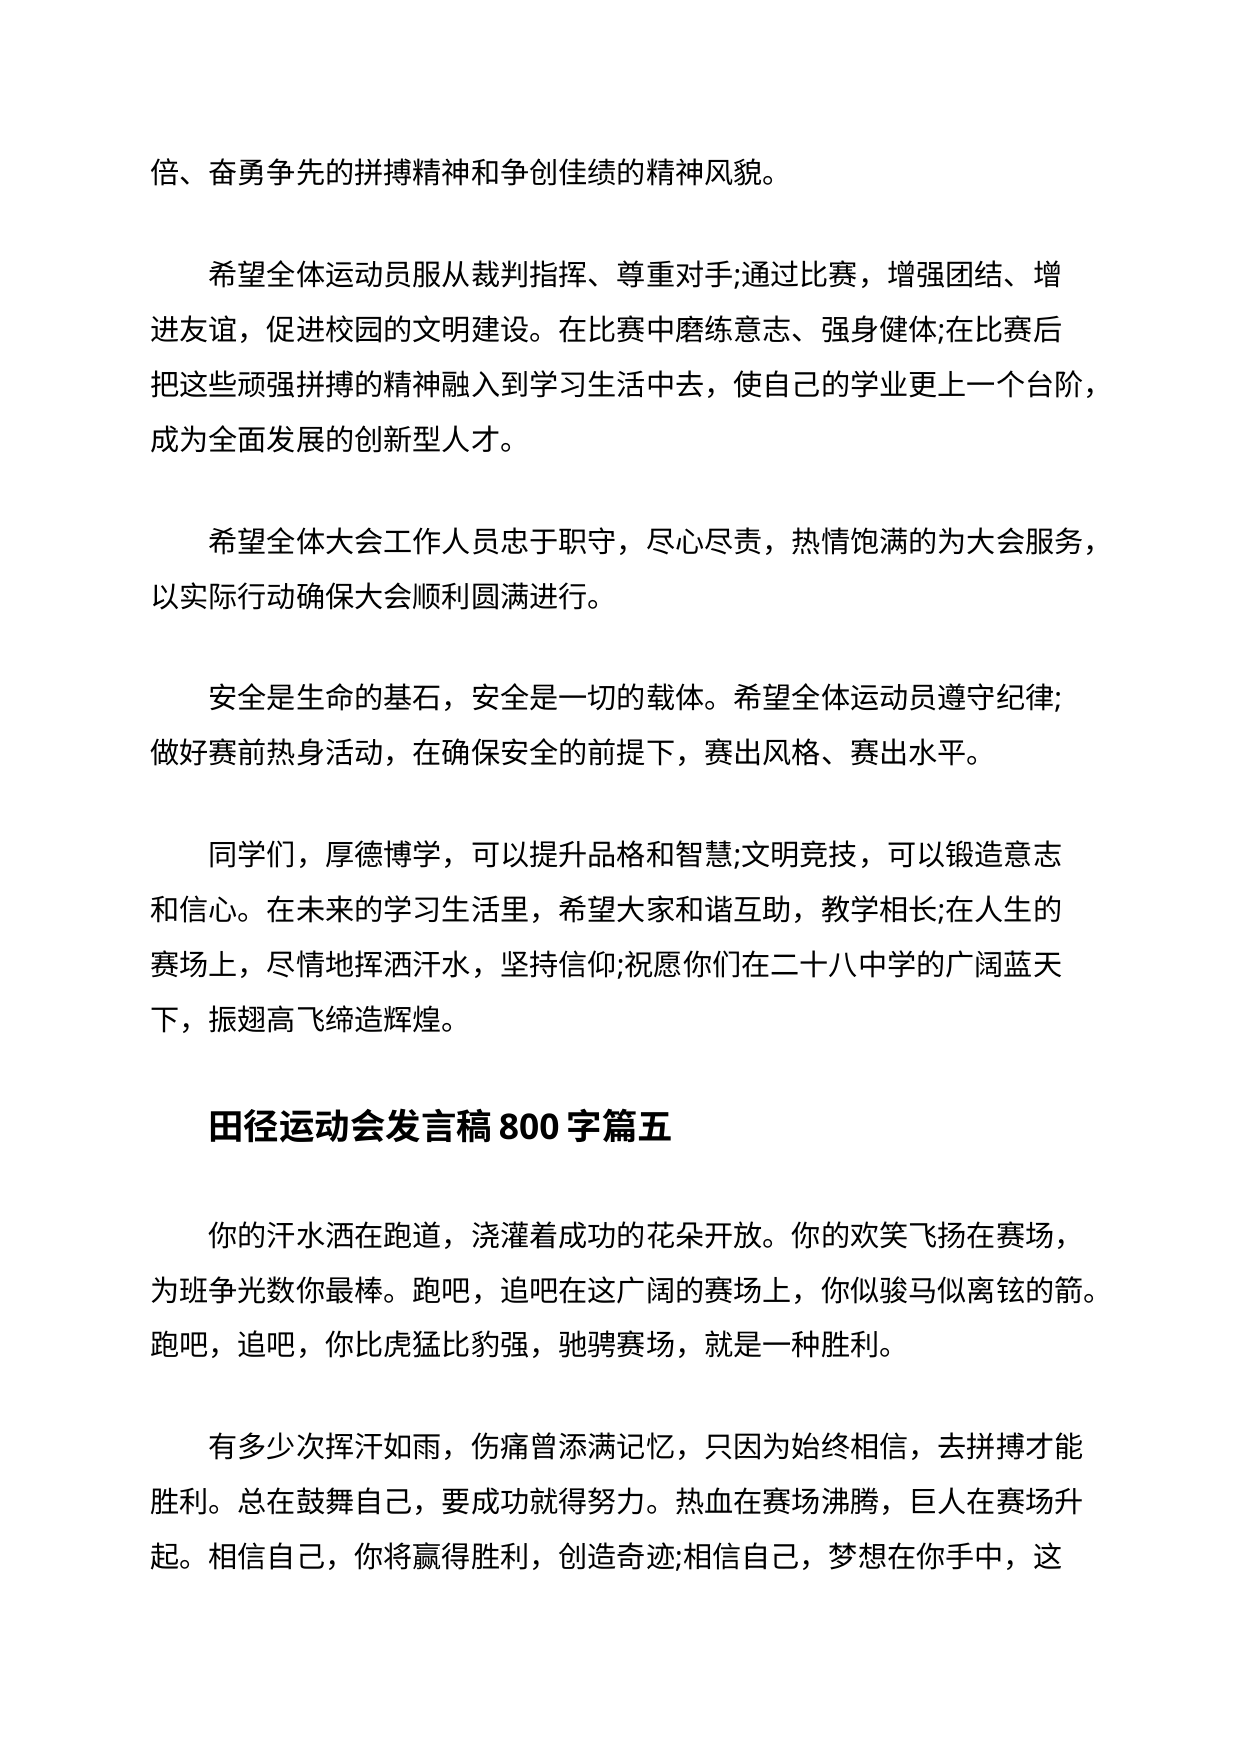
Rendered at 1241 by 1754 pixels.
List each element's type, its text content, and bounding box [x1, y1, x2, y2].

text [150, 150, 1090, 192]
text 你的汗水洒在跑道，浇灌着成功的花朵开放。你的欢笑飞扬在赛场，为班争光数你最棒。跑吧，追吧在这广阔的赛场上，你似骏马似离铉的箭。跑吧，追吧，你比虎猛比豹强，驰骋赛场，就是一种胜利。 [150, 1212, 1090, 1364]
text 安全是生命的基石，安全是一切的载体。希望全体运动员遵守纪律;做好赛前热身活动，在确保安全的前提下，赛出风格、赛出水平。 [150, 675, 1090, 772]
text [150, 1424, 1090, 1576]
text 田径运动会发言稿800字篇五 [150, 1099, 1090, 1150]
text 希望全体大会工作人员忠于职守，尽心尽责，热情饱满的为大会服务，以实际行动确保大会顺利圆满进行。 [150, 518, 1090, 616]
text 希望全体运动员服从裁判指挥、尊重对手;通过比赛，增强团结、增进友谊，促进校园的文明建设。在比赛中磨练意志、强身健体;在比赛后把这些顽强拼搏的精神融入到学习生活中去，使自己的学业更上一个台阶，成为全面发展的创新型人才。 [150, 252, 1090, 459]
text 同学们，厚德博学，可以提升品格和智慧;文明竞技，可以锻造意志和信心。在未来的学习生活里，希望大家和谐互助，教学相长;在人生的赛场上，尽情地挥洒汗水，坚持信仰;祝愿你们在二十八中学的广阔蓝天下，振翅高飞缔造辉煌。 [150, 832, 1090, 1039]
